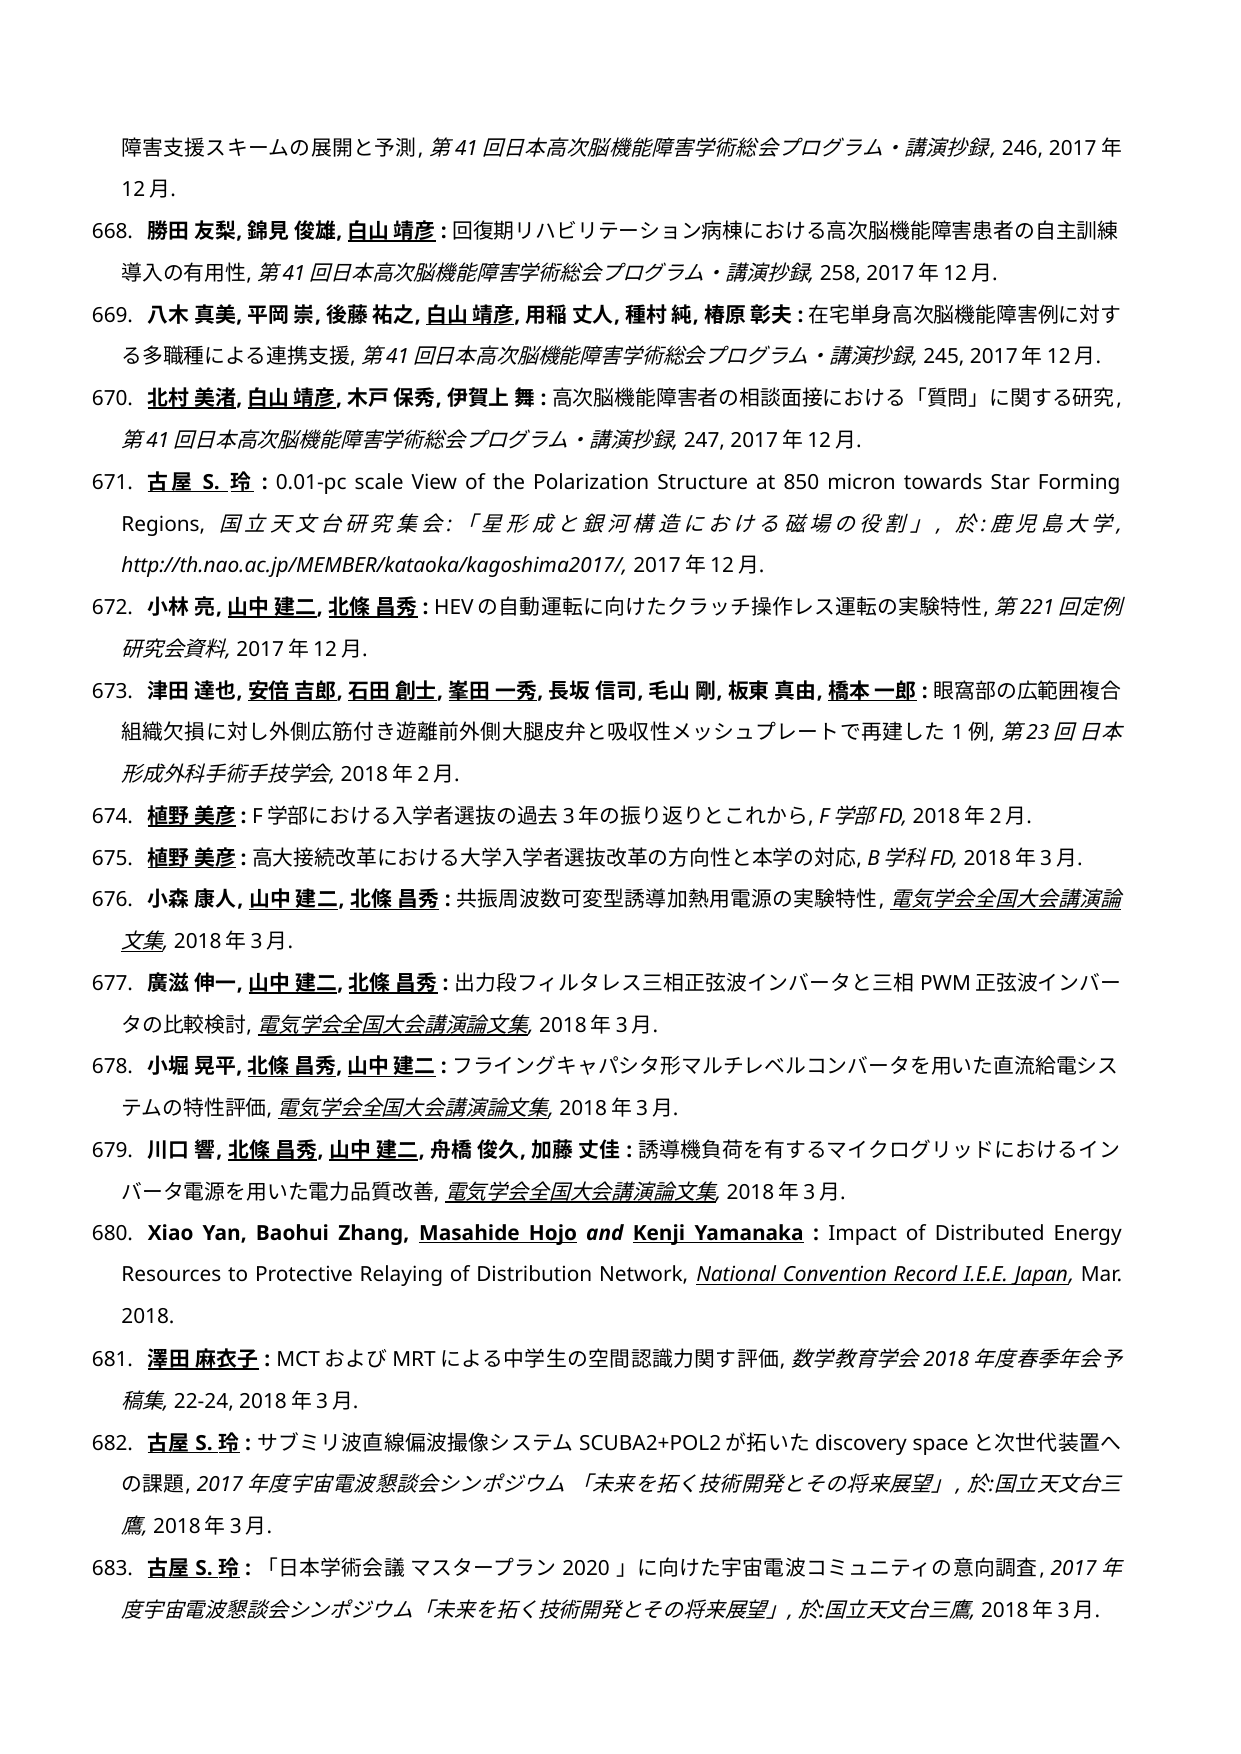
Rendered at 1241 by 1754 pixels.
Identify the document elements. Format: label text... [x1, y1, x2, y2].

list 北村 美渚, 白山 靖彦, 木戸 保秀, 伊賀上 舞 : 高次脳機能障害者の相談面接における「質問」に関する研究, 第41回日本高次脳機能障害学術総会プログラム・講演抄録, 247, 2017年12月. [92, 376, 1122, 459]
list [92, 125, 1122, 209]
list 古屋 S. 玲 : 「日本学術会議 マスタープラン2020 」に向けた宇宙電波コミュニティの意向調査, 2017年度宇宙電波懇談会シンポジウム「未来を拓く技術開発とその将来展望」, 於:国立天文台三鷹, 2018年3月. [92, 1545, 1122, 1629]
list 津田 達也, 安倍 吉郎, 石田 創士, 峯田 一秀, 長坂 信司, 毛山 剛, 板東 真由, 橋本 一郎 : 眼窩部の広範囲複合組織欠損に対し外側広筋付き遊離前外側大腿皮弁と吸収性メッシュプレートで再建した1例, 第23回 日本形成外科手術手技学会, 2018年2月. [92, 668, 1122, 793]
list 植野 美彦 : F学部における入学者選抜の過去3年の振り返りとこれから, F学部FD, 2018年2月. [92, 793, 1122, 835]
list 澤田 麻衣子 : MCTおよびMRTによる中学生の空間認識力関す評価, 数学教育学会2018年度春季年会予稿集, 22-24, 2018年3月. [92, 1336, 1122, 1420]
list 古屋 S. 玲 : サブミリ波直線偏波撮像システムSCUBA2+POL2が拓いたdiscovery spaceと次世代装置への課題, 2017年度宇宙電波懇談会シンポジウム 「未来を拓く技術開発とその将来展望」, 於:国立天文台三鷹, 2018年3月. [92, 1420, 1122, 1545]
list 廣滋 伸一, 山中 建二, 北條 昌秀 : 出力段フィルタレス三相正弦波インバータと三相PWM正弦波インバータの比較検討, 電気学会全国大会講演論文集, 2018年3月. [92, 961, 1122, 1044]
list Xiao Yan, Baohui Zhang, Masahide Hojo and Kenji Yamanaka : Impact of Distributed Energy Resources to Protective Relaying of Distribution Network, National Convention Record I.E.E. Japan, Mar. 2018. [92, 1211, 1122, 1336]
list 小森 康人, 山中 建二, 北條 昌秀 : 共振周波数可変型誘導加熱用電源の実験特性, 電気学会全国大会講演論文集, 2018年3月. [92, 877, 1122, 961]
list 勝田 友梨, 錦見 俊雄, 白山 靖彦 : 回復期リハビリテーション病棟における高次脳機能障害患者の自主訓練導入の有用性, 第41回日本高次脳機能障害学術総会プログラム・講演抄録, 258, 2017年12月. [92, 209, 1122, 292]
list 植野 美彦 : 高大接続改革における大学入学者選抜改革の方向性と本学の対応, B学科FD, 2018年3月. [92, 835, 1122, 877]
list 川口 響, 北條 昌秀, 山中 建二, 舟橋 俊久, 加藤 丈佳 : 誘導機負荷を有するマイクログリッドにおけるインバータ電源を用いた電力品質改善, 電気学会全国大会講演論文集, 2018年3月. [92, 1128, 1122, 1211]
list 小堀 晃平, 北條 昌秀, 山中 建二 : フライングキャパシタ形マルチレベルコンバータを用いた直流給電システムの特性評価, 電気学会全国大会講演論文集, 2018年3月. [92, 1044, 1122, 1128]
list 古屋 S. 玲 : 0.01-pc scale View of the Polarization Structure at 850 micron towards Star Forming Regions, 国立天文台研究集会:「星形成と銀河構造における磁場の役割」, 於:鹿児島大学, http://th.nao.ac.jp/MEMBER/kataoka/kagoshima2017/, 2017年12月. [92, 459, 1122, 584]
list 小林 亮, 山中 建二, 北條 昌秀 : HEVの自動運転に向けたクラッチ操作レス運転の実験特性, 第221回定例研究会資料, 2017年12月. [92, 584, 1122, 668]
list 八木 真美, 平岡 崇, 後藤 祐之, 白山 靖彦, 用稲 丈人, 種村 純, 椿原 彰夫 : 在宅単身高次脳機能障害例に対する多職種による連携支援, 第41回日本高次脳機能障害学術総会プログラム・講演抄録, 245, 2017年12月. [92, 292, 1122, 376]
